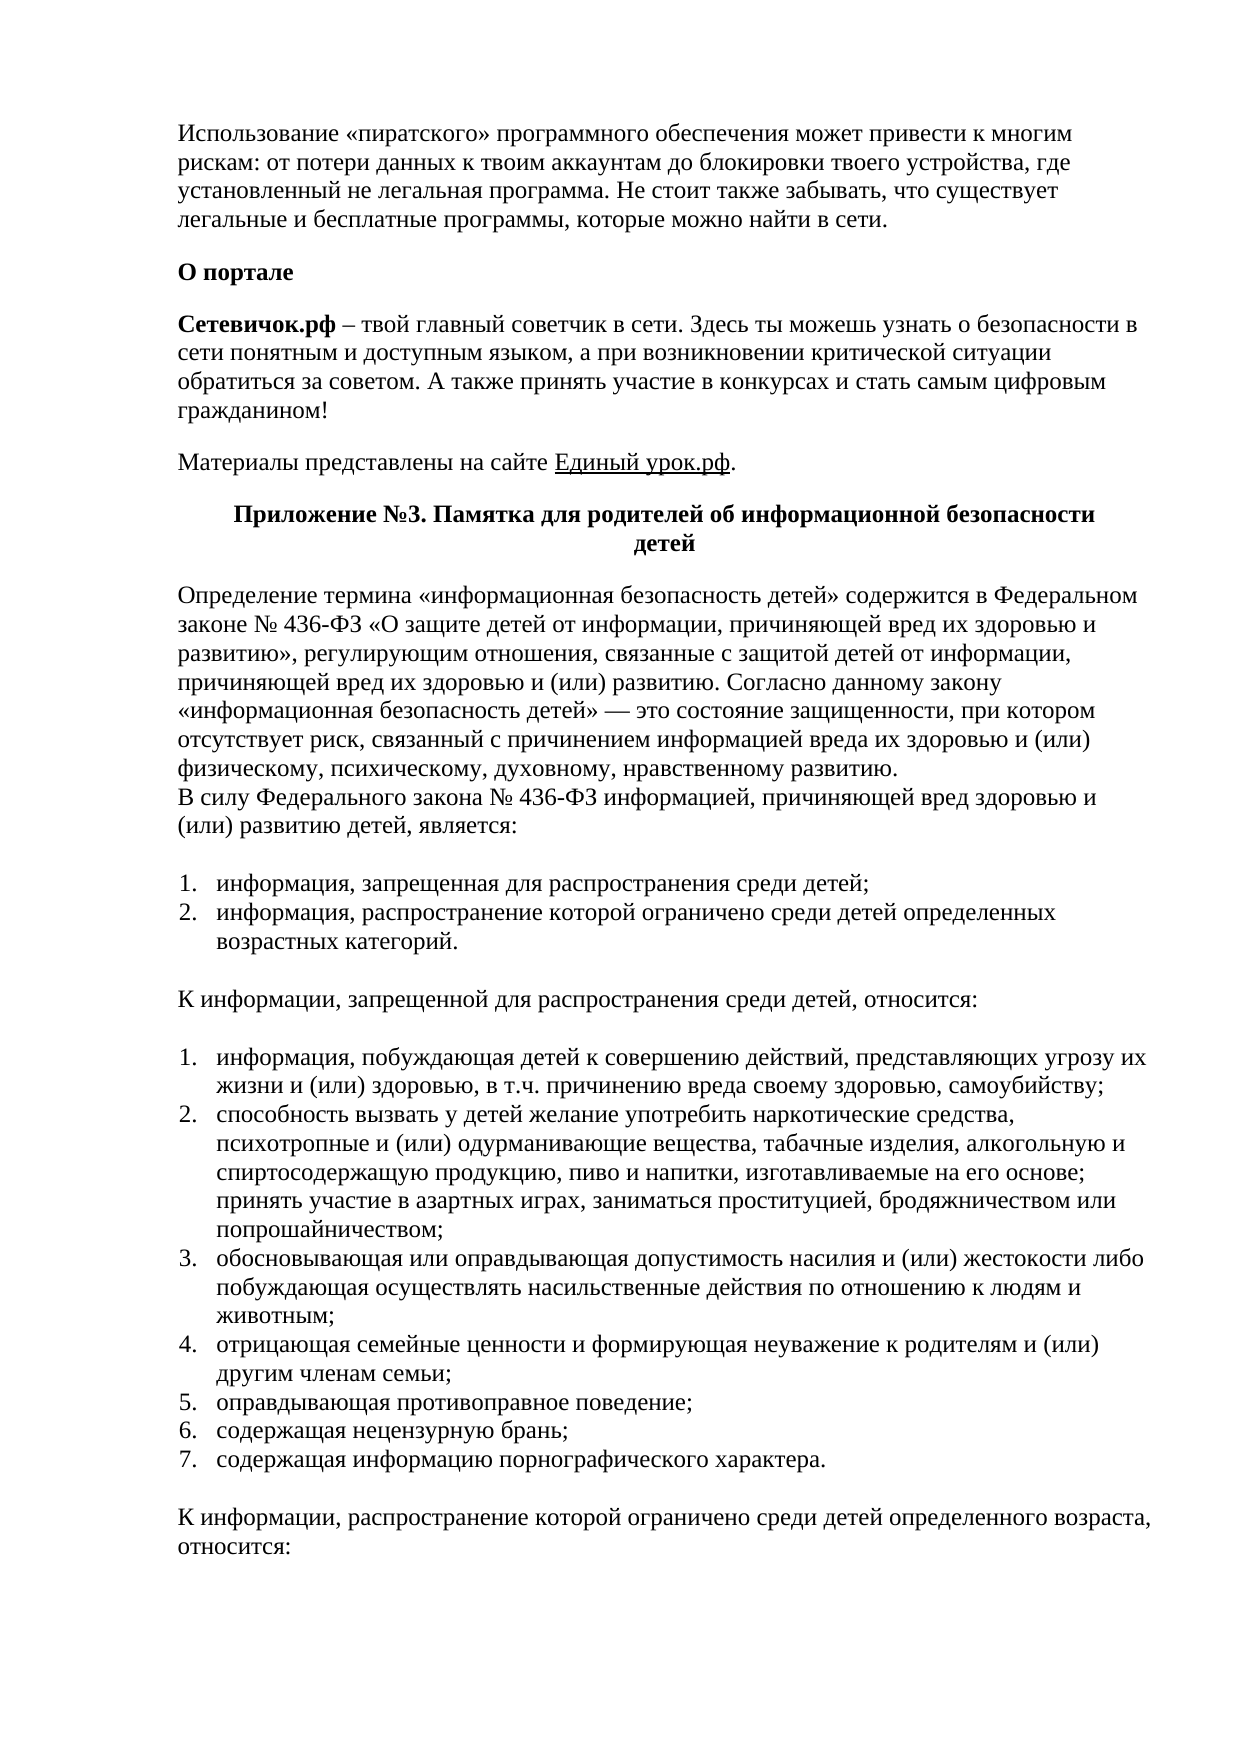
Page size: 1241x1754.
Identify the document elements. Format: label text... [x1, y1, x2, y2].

list способность вызвать у детей желание употребить наркотические средства, психотропные и (или) одурманивающие вещества, табачные изделия, алкогольную и спиртосодержащую продукцию, пиво и напитки, изготавливаемые на его основе; принять участие в азартных играх, заниматься проституцией, бродяжничеством или попрошайничеством; [179, 1099, 1152, 1243]
list содержащая информацию порнографического характера. [179, 1444, 1152, 1473]
list оправдывающая противоправное поведение; [179, 1387, 1152, 1415]
list информация, запрещенная для распространения среди детей; [179, 868, 1152, 897]
list содержащая нецензурную брань; [179, 1415, 1152, 1444]
list обосновывающая или оправдывающая допустимость насилия и (или) жестокости либо побуждающая осуществлять насильственные действия по отношению к людям и животным; [179, 1243, 1152, 1329]
list информация, распространение которой ограничено среди детей определенных возрастных категорий. [179, 897, 1152, 954]
text О портале [177, 257, 1152, 285]
list отрицающая семейные ценности и формирующая неуважение к родителям и (или) другим членам семьи; [179, 1329, 1152, 1387]
text Приложение №3. Памятка для родителей об информационной безопасности детей [177, 499, 1152, 557]
text Определение термина «информационная безопасность детей» содержится в Федеральном законе № 436-ФЗ «О защите детей от информации, причиняющей вред их здоровью и развитию», регулирующим отношения, связанные с защитой детей от информации, причиняющей вред их здоровью и (или) развитию. Согласно данному закону «информационная безопасность детей» — это состояние защищенности, при котором отсутствует риск, связанный с причинением информацией вреда их здоровью и (или) физическому, психическому, духовному, нравственному развитию. В силу Федерального закона № 436-ФЗ информацией, причиняющей вред здоровью и (или) развитию детей, является: [177, 580, 1152, 839]
text К информации, распространение которой ограничено среди детей определенного возраста, относится: [177, 1502, 1152, 1559]
text Сетевичок.рф – твой главный советчик в сети. Здесь ты можешь узнать о безопасности в сети понятным и доступным языком, а при возникновении критической ситуации обратиться за советом. А также принять участие в конкурсах и стать самым цифровым гражданином! [177, 309, 1152, 424]
text Материалы представлены на сайте Единый урок.рф. [177, 447, 1152, 476]
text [177, 118, 1152, 233]
list информация, побуждающая детей к совершению действий, представляющих угрозу их жизни и (или) здоровью, в т.ч. причинению вреда своему здоровью, самоубийству; [179, 1042, 1152, 1099]
text К информации, запрещенной для распространения среди детей, относится: [177, 984, 1152, 1012]
